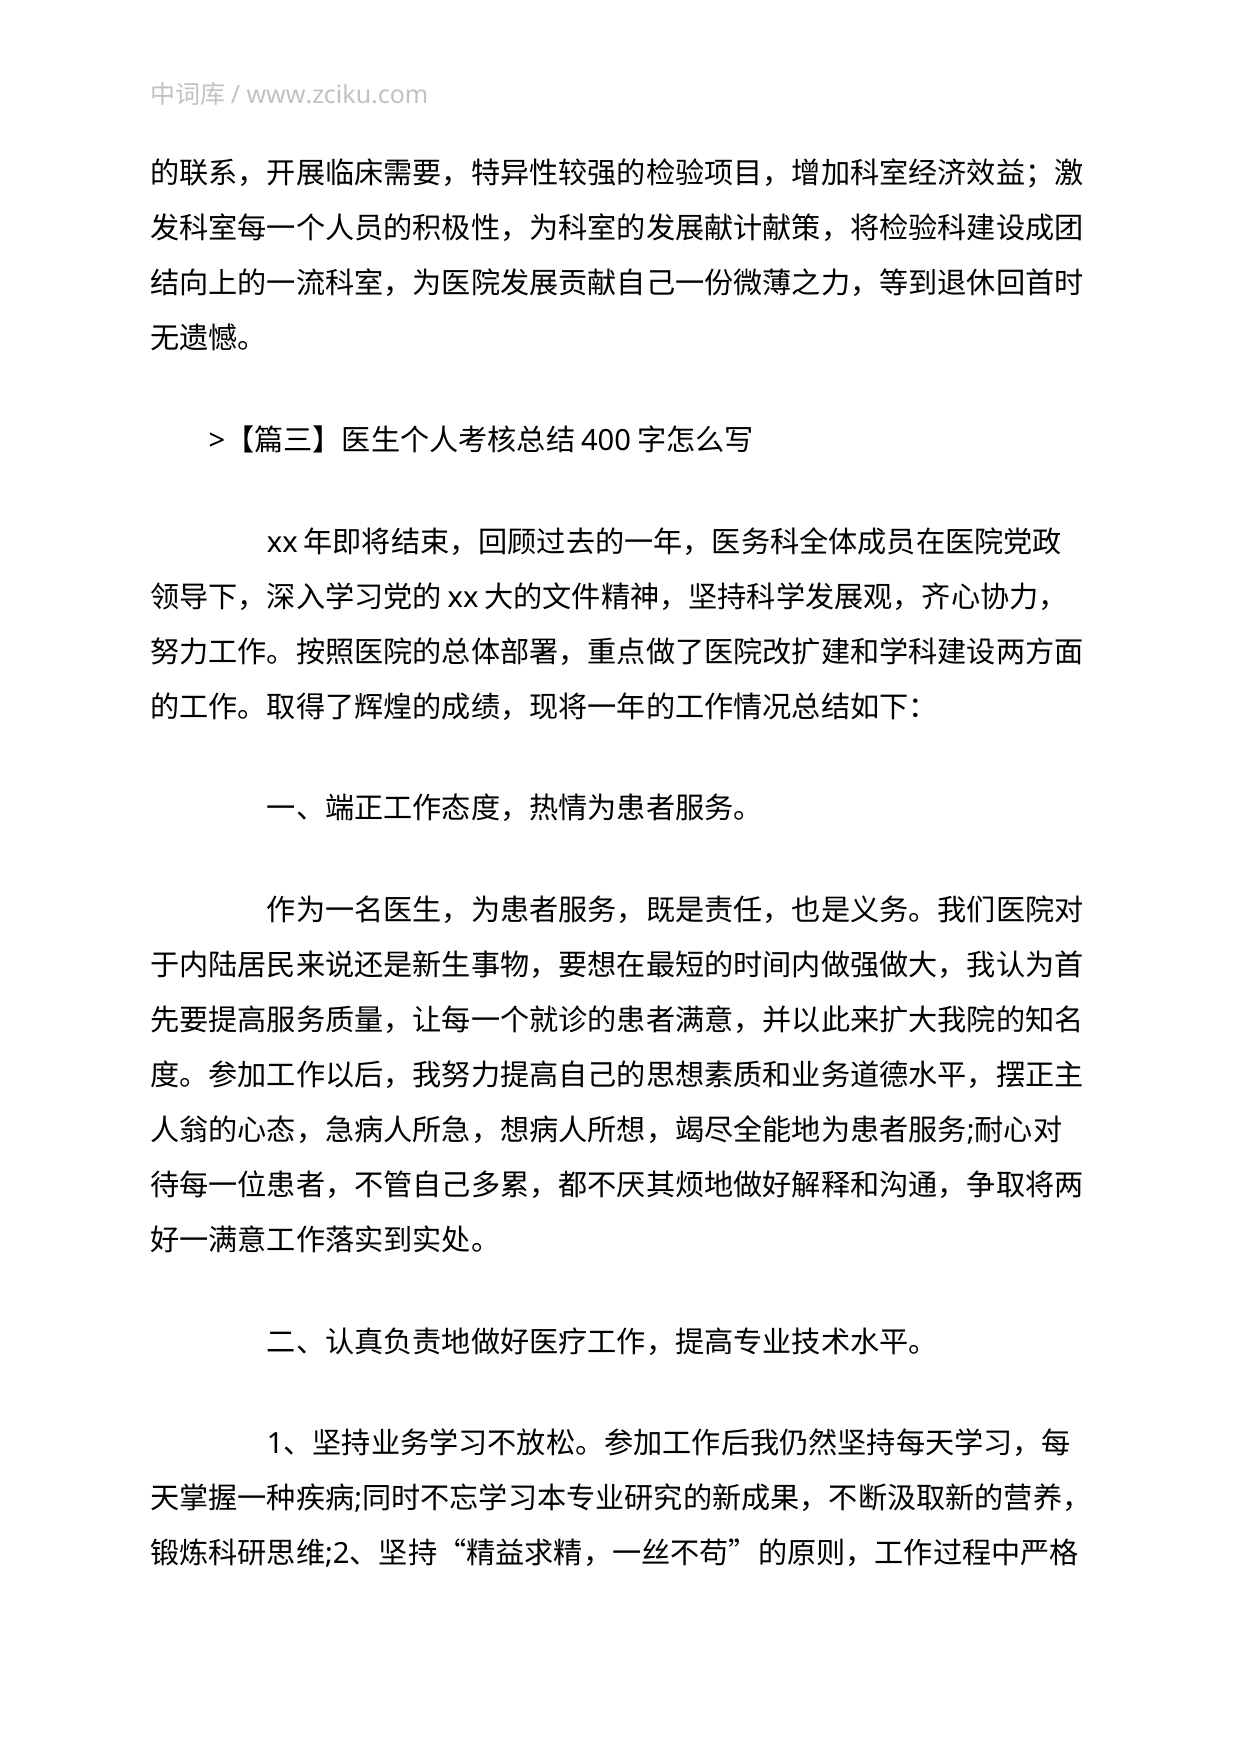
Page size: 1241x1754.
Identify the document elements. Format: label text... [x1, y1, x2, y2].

text 一、端正工作态度，热情为患者服务。 [150, 785, 1090, 827]
text 二、认真负责地做好医疗工作，提高专业技术水平。 [150, 1318, 1090, 1360]
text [150, 1420, 1090, 1572]
text xx年即将结束，回顾过去的一年，医务科全体成员在医院党政领导下，深入学习党的xx大的文件精神，坚持科学发展观，齐心协力，努力工作。按照医院的总体部署，重点做了医院改扩建和学科建设两方面的工作。取得了辉煌的成绩，现将一年的工作情况总结如下： [150, 518, 1090, 726]
text >【篇三】医生个人考核总结400字怎么写 [150, 416, 1090, 459]
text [150, 150, 1090, 357]
text 作为一名医生，为患者服务，既是责任，也是义务。我们医院对于内陆居民来说还是新生事物，要想在最短的时间内做强做大，我认为首先要提高服务质量，让每一个就诊的患者满意，并以此来扩大我院的知名度。参加工作以后，我努力提高自己的思想素质和业务道德水平，摆正主人翁的心态，急病人所急，想病人所想，竭尽全能地为患者服务;耐心对待每一位患者，不管自己多累，都不厌其烦地做好解释和沟通，争取将两好一满意工作落实到实处。 [150, 887, 1090, 1259]
